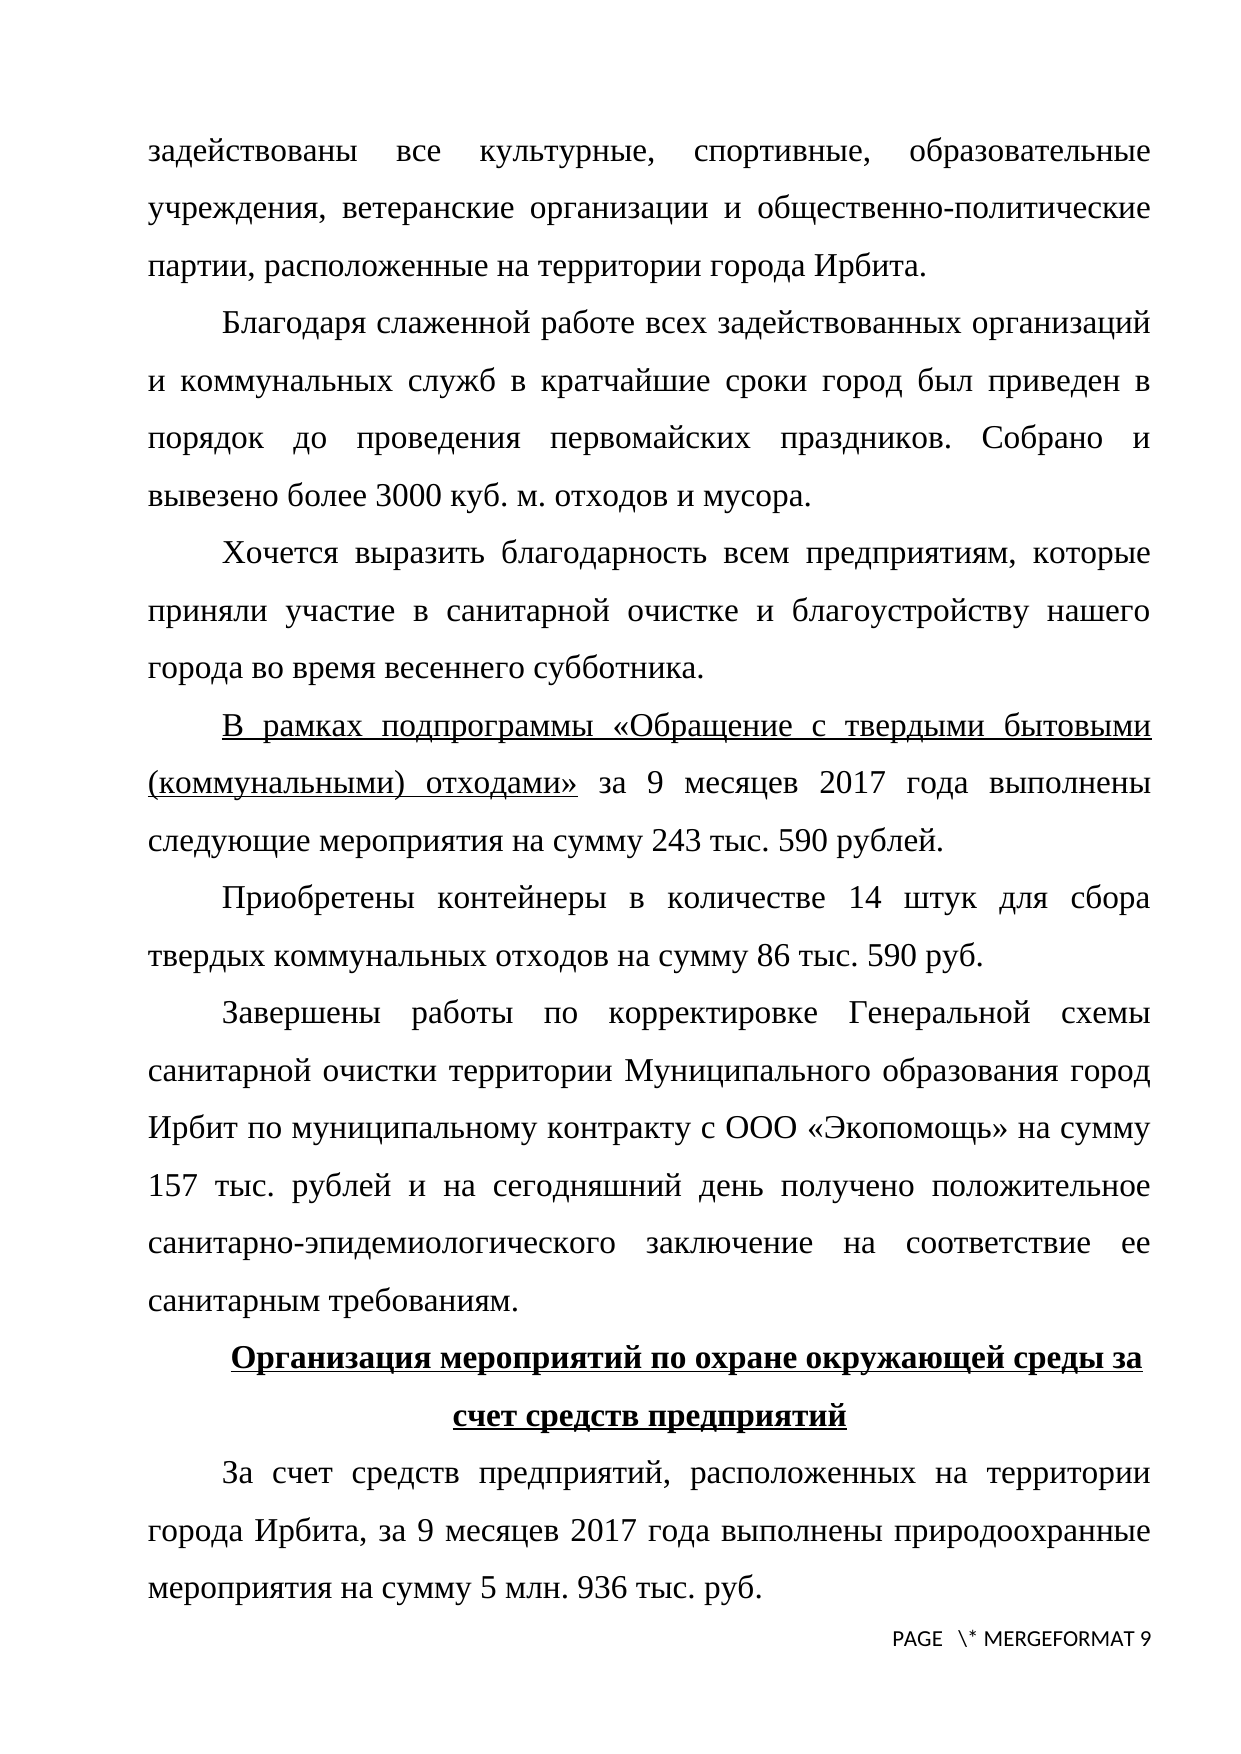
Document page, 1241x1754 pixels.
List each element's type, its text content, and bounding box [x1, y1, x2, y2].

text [148, 130, 1152, 283]
text Хочется выразить благодарность всем предприятиям, которые приняли участие в санитарной очистке и благоустройству нашего города во время весеннего субботника. [148, 532, 1152, 686]
text Благодаря слаженной работе всех задействованных организаций и коммунальных служб в кратчайшие сроки город был приведен в порядок до проведения первомайских праздников. Собрано и вывезено более 3000 куб. м. отходов и мусора. [148, 302, 1152, 513]
text Организация мероприятий по охране окружающей среды за счет средств предприятий [148, 1337, 1152, 1433]
text В рамках подпрограммы «Обращение с твердыми бытовыми (коммунальными) отходами» за 9 месяцев 2017 года выполнены следующие мероприятия на сумму 243 тыс. 590 рублей. [148, 705, 1152, 858]
text За счет средств предприятий, расположенных на территории города Ирбита, за 9 месяцев 2017 года выполнены природоохранные мероприятия на сумму 5 млн. 936 тыс. руб. [148, 1452, 1152, 1606]
text Приобретены контейнеры в количестве 14 штук для сбора твердых коммунальных отходов на сумму 86 тыс. 590 руб. [148, 877, 1152, 973]
text Завершены работы по корректировке Генеральной схемы санитарной очистки территории Муниципального образования город Ирбит по муниципальному контракту с ООО «Экопомощь» на сумму 157 тыс. рублей и на сегодняшний день получено положительное санитарно-эпидемиологического заключение на соответствие ее санитарным требованиям. [148, 992, 1152, 1318]
